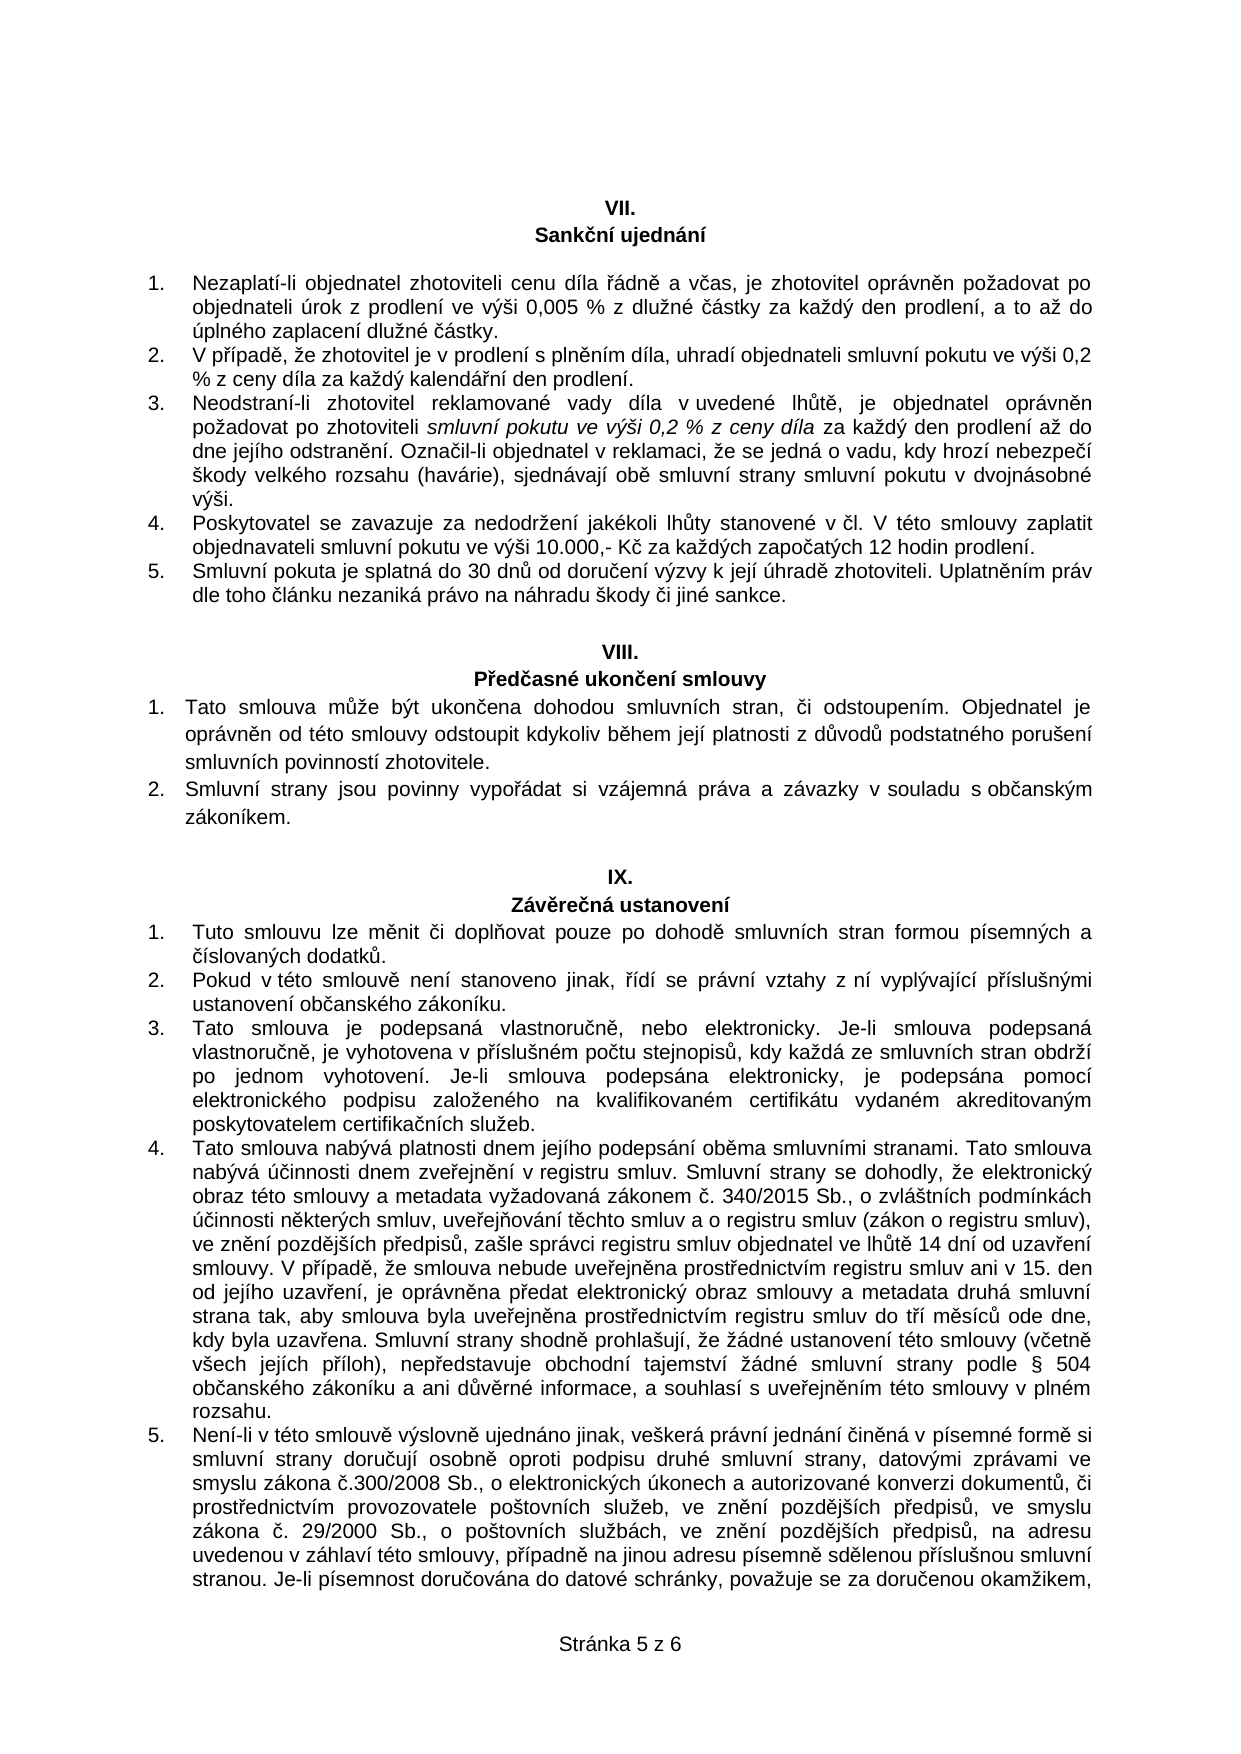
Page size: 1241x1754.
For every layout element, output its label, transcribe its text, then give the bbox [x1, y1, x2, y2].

text VII. [148, 196, 1093, 220]
text IX. [148, 865, 1093, 889]
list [148, 1423, 1093, 1591]
list Neodstraní-li zhotovitel reklamované vady díla v uvedené lhůtě, je objednatel oprávněn požadovat po zhotoviteli smluvní pokutu ve výši 0,2 % z ceny díla za každý den prodlení až do dne jejího odstranění. Označil-li objednatel v reklamaci, že se jedná o vadu, kdy hrozí nebezpečí škody velkého rozsahu (havárie), sjednávají obě smluvní strany smluvní pokutu v dvojnásobné výši. [148, 391, 1093, 511]
list Smluvní strany jsou povinny vypořádat si vzájemná práva a závazky v souladu s občanským zákoníkem. [148, 777, 1093, 829]
list Tato smlouva nabývá platnosti dnem jejího podepsání oběma smluvními stranami. Tato smlouva nabývá účinnosti dnem zveřejnění v registru smluv. Smluvní strany se dohodly, že elektronický obraz této smlouvy a metadata vyžadovaná zákonem č. 340/2015 Sb., o zvláštních podmínkách účinnosti některých smluv, uveřejňování těchto smluv a o registru smluv (zákon o registru smluv), ve znění pozdějších předpisů, zašle správci registru smluv objednatel ve lhůtě 14 dní od uzavření smlouvy. V případě, že smlouva nebude uveřejněna prostřednictvím registru smluv ani v 15. den od jejího uzavření, je oprávněna předat elektronický obraz smlouvy a metadata druhá smluvní strana tak, aby smlouva byla uveřejněna prostřednictvím registru smluv do tří měsíců ode dne, kdy byla uzavřena. Smluvní strany shodně prohlašují, že žádné ustanovení této smlouvy (včetně všech jejích příloh), nepředstavuje obchodní tajemství žádné smluvní strany podle § 504 občanského zákoníku a ani důvěrné informace, a souhlasí s uveřejněním této smlouvy v plném rozsahu. [148, 1136, 1093, 1423]
text Závěrečná ustanovení [148, 893, 1093, 917]
list Nezaplatí-li objednatel zhotoviteli cenu díla řádně a včas, je zhotovitel oprávněn požadovat po objednateli úrok z prodlení ve výši 0,005 % z dlužné částky za každý den prodlení, a to až do úplného zaplacení dlužné částky. [148, 271, 1093, 343]
list Tato smlouva je podepsaná vlastnoručně, nebo elektronicky. Je-li smlouva podepsaná vlastnoručně, je vyhotovena v příslušném počtu stejnopisů, kdy každá ze smluvních stran obdrží po jednom vyhotovení. Je-li smlouva podepsána elektronicky, je podepsána pomocí elektronického podpisu založeného na kvalifikovaném certifikátu vydaném akreditovaným poskytovatelem certifikačních služeb. [148, 1016, 1093, 1136]
text Sankční ujednání [148, 223, 1093, 247]
list Pokud v této smlouvě není stanoveno jinak, řídí se právní vztahy z ní vyplývající příslušnými ustanovení občanského zákoníku. [148, 968, 1093, 1016]
list Smluvní pokuta je splatná do 30 dnů od doručení výzvy k její úhradě zhotoviteli. Uplatněním práv dle toho článku nezaniká právo na náhradu škody či jiné sankce. [148, 559, 1093, 607]
list V případě, že zhotovitel je v prodlení s plněním díla, uhradí objednateli smluvní pokutu ve výši 0,2 % z ceny díla za každý kalendářní den prodlení. [148, 343, 1093, 391]
list Tuto smlouvu lze měnit či doplňovat pouze po dohodě smluvních stran formou písemných a číslovaných dodatků. [148, 920, 1093, 968]
list Poskytovatel se zavazuje za nedodržení jakékoli lhůty stanovené v čl. V této smlouvy zaplatit objednavateli smluvní pokutu ve výši 10.000,- Kč za každých započatých 12 hodin prodlení. [148, 511, 1093, 559]
subtitle Předčasné ukončení smlouvy [148, 667, 1093, 691]
text VIII. [148, 640, 1093, 664]
list Tato smlouva může být ukončena dohodou smluvních stran, či odstoupením. Objednatel je oprávněn od této smlouvy odstoupit kdykoliv během její platnosti z důvodů podstatného porušení smluvních povinností zhotovitele. [148, 695, 1093, 774]
